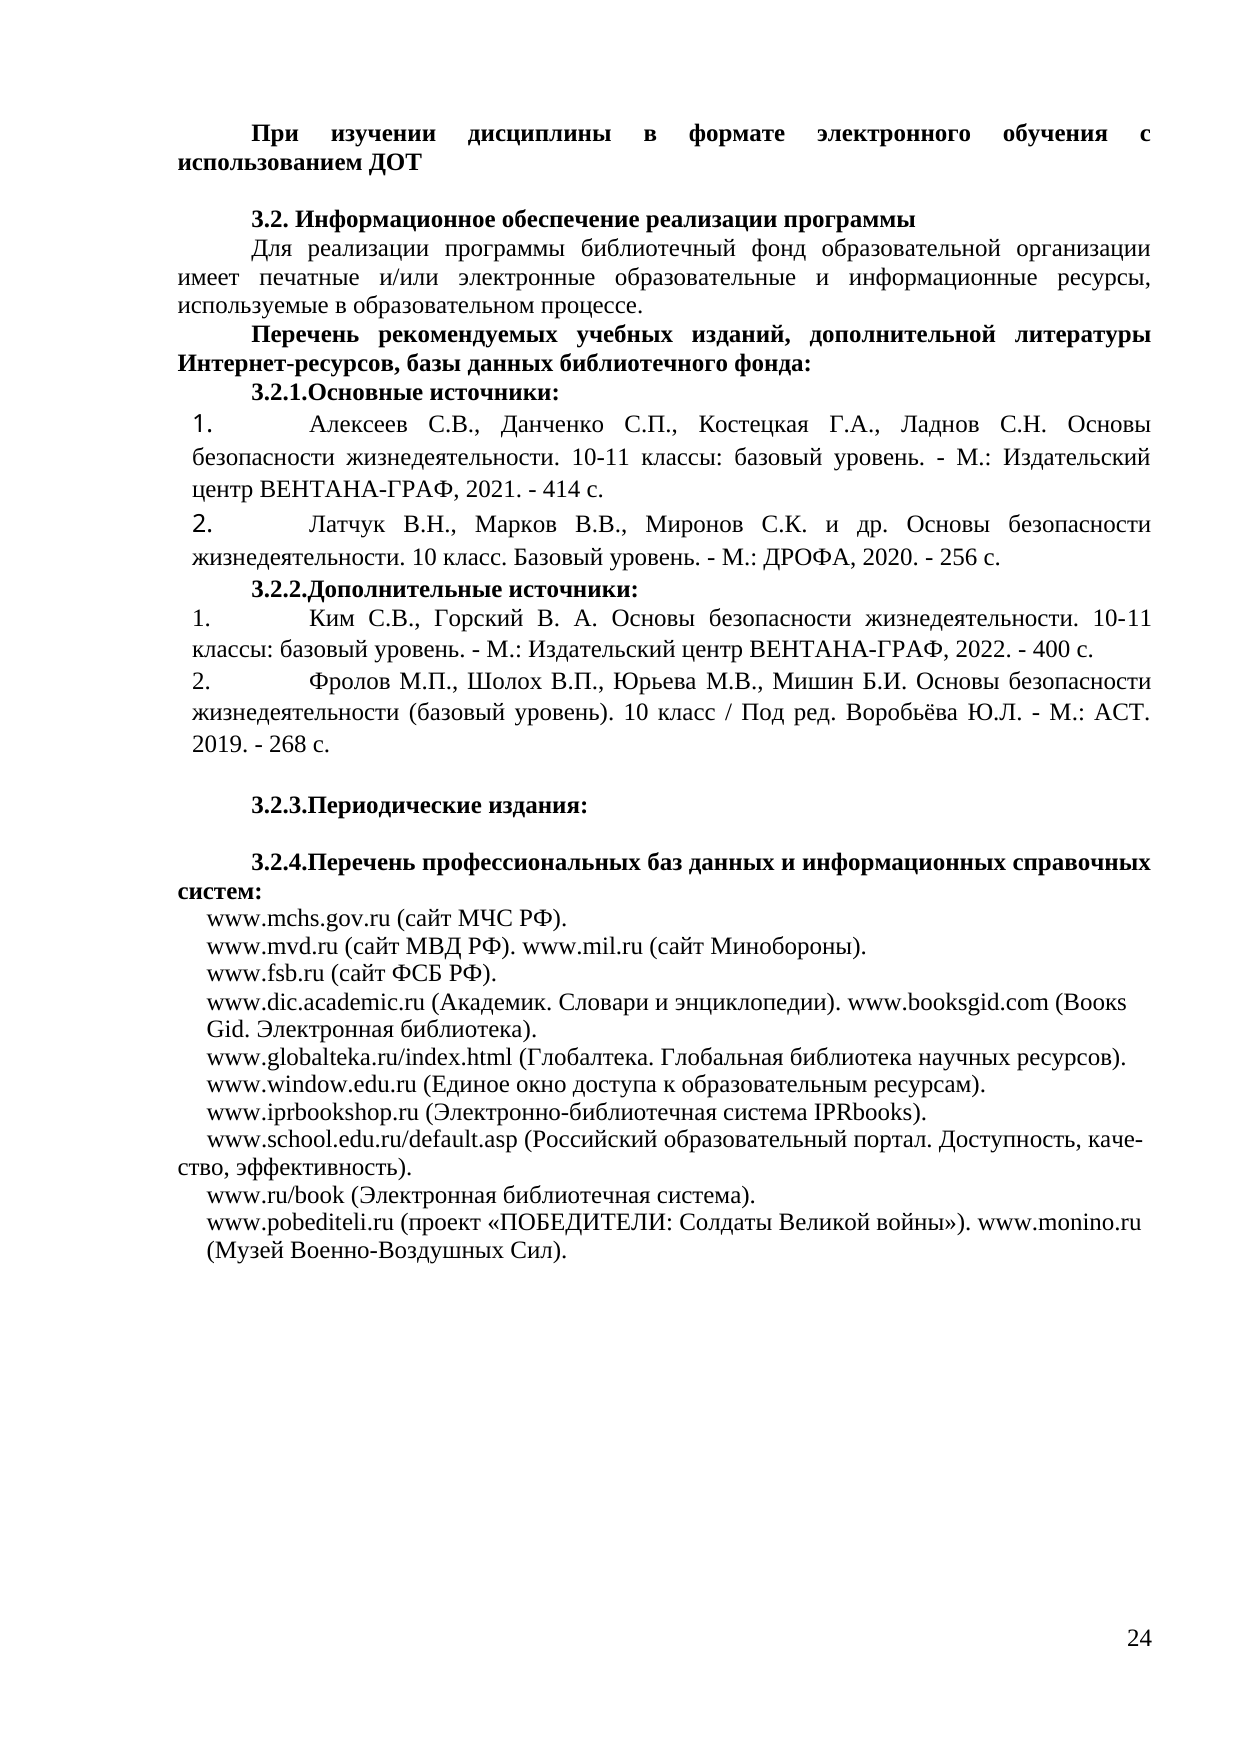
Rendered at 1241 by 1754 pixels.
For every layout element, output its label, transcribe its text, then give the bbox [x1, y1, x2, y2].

text www.window.edu.ru (Единое окно доступа к образовательным ресурсам). [206, 1071, 1131, 1098]
text 3.2.1.Основные источники: [177, 377, 1152, 406]
list Алексеев С.В., Данченко С.П., Костецкая Г.А., Ладнов С.Н. Основы безопасности жизнедеятельности. 10-11 классы: базовый уровень. - М.: Издательский центр ВЕНТАНА-ГРАФ, 2021. - 414 с. [192, 406, 1152, 503]
list Латчук В.Н., Марков В.В., Миронов С.К. и др. Основы безопасности жизнедеятельности. 10 класс. Базовый уровень. - М.: ДРОФА, 2020. - 256 с. [192, 506, 1152, 571]
text При изучении дисциплины в формате электронного обучения с использованием ДОТ [177, 118, 1152, 176]
list 3.2.4.Перечень профессиональных баз данных и информационных справочных систем: [177, 847, 1152, 905]
list Ким С.В., Горский В. А. Основы безопасности жизнедеятельности. 10-11 классы: базовый уровень. - М.: Издательский центр ВЕНТАНА-ГРАФ, 2022. - 400 с. [192, 603, 1152, 663]
text www.fsb.ru (сайт ФСБ РФ). [206, 960, 1152, 987]
text www.globalteka.ru/index.html (Глобалтека. Глобальная библиотека научных ресурсов). [206, 1043, 1131, 1071]
text www.ru/book (Электронная библиотечная система). [206, 1181, 1152, 1209]
text www.mvd.ru (сайт МВД РФ). www.mil.ru (сайт Минобороны). [206, 932, 1152, 960]
text www.mchs.gov.ru (сайт МЧС РФ). [206, 905, 1152, 932]
list Фролов М.П., Шолох В.П., Юрьева M.B., Мишин Б.И. Основы безопасности жизнедеятельности (базовый уровень). 10 класс / Под ред. Воробьёва Ю.Л. - М.: АСТ. 2019. - 268 с. [192, 666, 1152, 758]
text Для реализации программы библиотечный фонд образовательной организации имеет печатные и/или электронные образовательные и информационные ресурсы, используемые в образовательном процессе. [177, 233, 1152, 319]
text www.school.edu.ru/default.asp (Российский образовательный портал. Доступность, каче-ство, эффективность). [177, 1126, 1152, 1181]
text www.iprbookshop.ru (Электронно-библиотечная система IPRbooks). [206, 1098, 1152, 1126]
text Перечень рекомендуемых учебных изданий, дополнительной литературы Интернет-ресурсов, базы данных библиотечного фонда: [177, 319, 1152, 377]
text 3.2.3.Периодические издания: [215, 790, 1152, 819]
text 3.2.2.Дополнительные источники: [215, 574, 1152, 603]
text 3.2. Информационное обеспечение реализации программы [177, 204, 1152, 233]
text www.dic.academic.ru (Академик. Словари и энциклопедии). www.booksgid.com (Воокs Gid. Электронная библиотека). [206, 988, 1152, 1043]
text www.pobediteli.ru (проект «ПОБЕДИТЕЛИ: Солдаты Великой войны»). www.monino.ru (Музей Военно-Воздушных Сил). [206, 1209, 1152, 1264]
